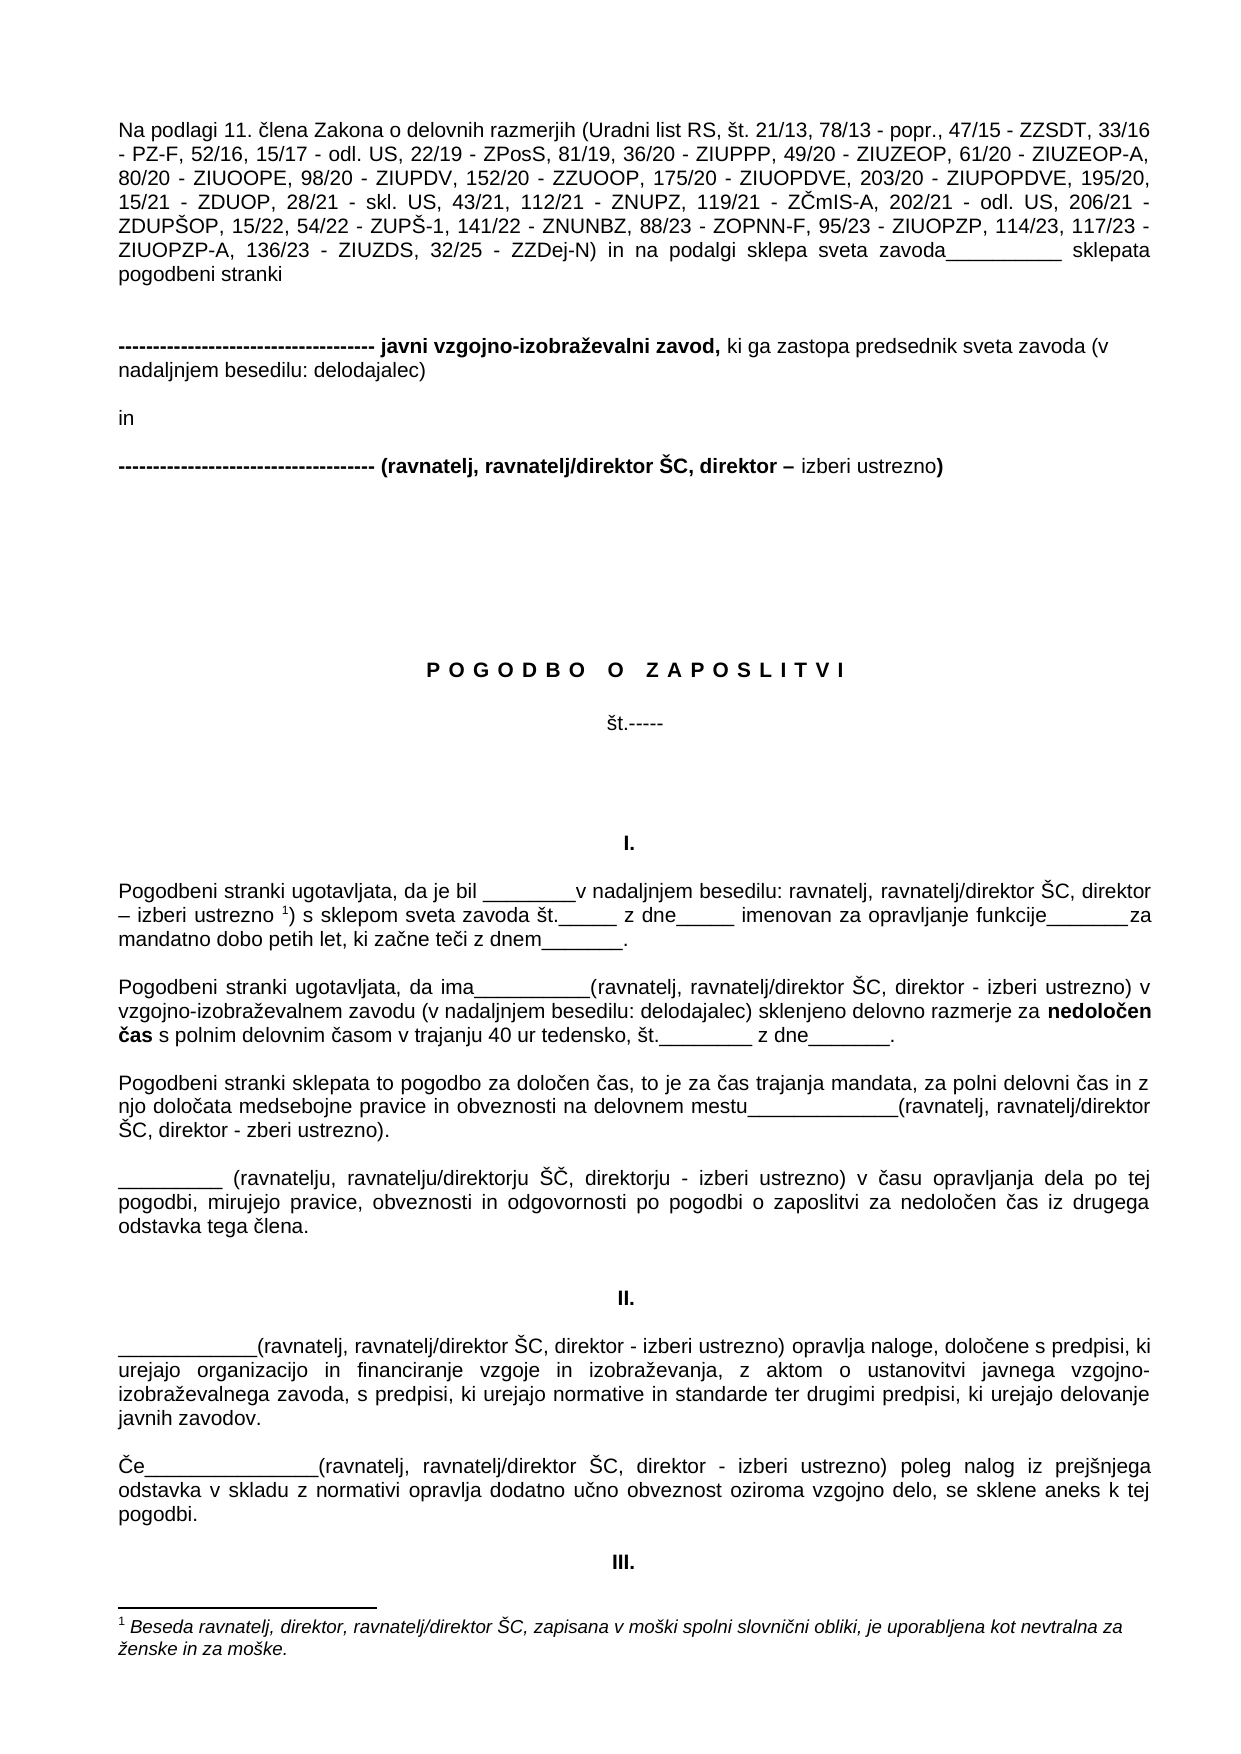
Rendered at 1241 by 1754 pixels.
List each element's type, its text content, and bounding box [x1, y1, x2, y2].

text in [118, 406, 1152, 429]
text ------------------------------------- (ravnatelj, ravnatelj/direktor ŠC, direktor – izberi ustrezno) [118, 453, 1152, 477]
text _________ (ravnatelju, ravnatelju/direktorju ŠČ, direktorju - izberi ustrezno) v času opravljanja dela po tej pogodbi, mirujejo pravice, obveznosti in odgovornosti po pogodbi o zaposlitvi za nedoločen čas iz drugega odstavka tega člena. [118, 1166, 1152, 1238]
text Če_______________(ravnatelj, ravnatelj/direktor ŠC, direktor - izberi ustrezno) poleg nalog iz prejšnjega odstavka v skladu z normativi opravlja dodatno učno obveznost oziroma vzgojno delo, se sklene aneks k tej pogodbi. [118, 1454, 1152, 1526]
text št.----- [118, 711, 1152, 735]
text ------------------------------------- javni vzgojno-izobraževalni zavod, ki ga zastopa predsednik sveta zavoda (v nadaljnjem besedilu: delodajalec) [118, 334, 1152, 382]
text Pogodbeni stranki sklepata to pogodbo za določen čas, to je za čas trajanja mandata, za polni delovni čas in z njo določata medsebojne pravice in obveznosti na delovnem mestu_____________(ravnatelj, ravnatelj/direktor ŠC, direktor - zberi ustrezno). [118, 1070, 1152, 1142]
text Pogodbeni stranki ugotavljata, da ima__________(ravnatelj, ravnatelj/direktor ŠC, direktor - izberi ustrezno) v vzgojno-izobraževalnem zavodu (v nadaljnjem besedilu: delodajalec) sklenjeno delovno razmerje za nedoločen čas s polnim delovnim časom v trajanju 40 ur tedensko, št.________ z dne_______. [118, 974, 1152, 1046]
text ____________(ravnatelj, ravnatelj/direktor ŠC, direktor - izberi ustrezno) opravlja naloge, določene s predpisi, ki urejajo organizacijo in financiranje vzgoje in izobraževanja, z aktom o ustanovitvi javnega vzgojno-izobraževalnega zavoda, s predpisi, ki urejajo normative in standarde ter drugimi predpisi, ki urejajo delovanje javnih zavodov. [118, 1334, 1152, 1430]
text Na podlagi 11. člena Zakona o delovnih razmerjih (Uradni list RS, št. 21/13, 78/13 - popr., 47/15 - ZZSDT, 33/16 - PZ-F, 52/16, 15/17 - odl. US, 22/19 - ZPosS, 81/19, 36/20 - ZIUPPP, 49/20 - ZIUZEOP, 61/20 - ZIUZEOP-A, 80/20 - ZIUOOPE, 98/20 - ZIUPDV, 152/20 - ZZUOOP, 175/20 - ZIUOPDVE, 203/20 - ZIUPOPDVE, 195/20, 15/21 - ZDUOP, 28/21 - skl. US, 43/21, 112/21 - ZNUPZ, 119/21 - ZČmIS-A, 202/21 - odl. US, 206/21 - ZDUPŠOP, 15/22, 54/22 - ZUPŠ-1, 141/22 - ZNUNBZ, 88/23 - ZOPNN-F, 95/23 - ZIUOPZP, 114/23, 117/23 - ZIUOPZP-A, 136/23 - ZIUZDS, 32/25 - ZZDej-N) in na podalgi sklepa sveta zavoda__________ sklepata pogodbeni stranki [118, 118, 1152, 286]
text POGODBO O ZAPOSLITVI [118, 658, 1152, 682]
text Pogodbeni stranki ugotavljata, da je bil ________v nadaljnjem besedilu: ravnatelj, ravnatelj/direktor ŠC, direktor – izberi ustrezno ) s sklepom sveta zavoda št._____ z dne_____ imenovan za opravljanje funkcije_______za mandatno dobo petih let, ki začne teči z dnem_______. [118, 879, 1152, 951]
